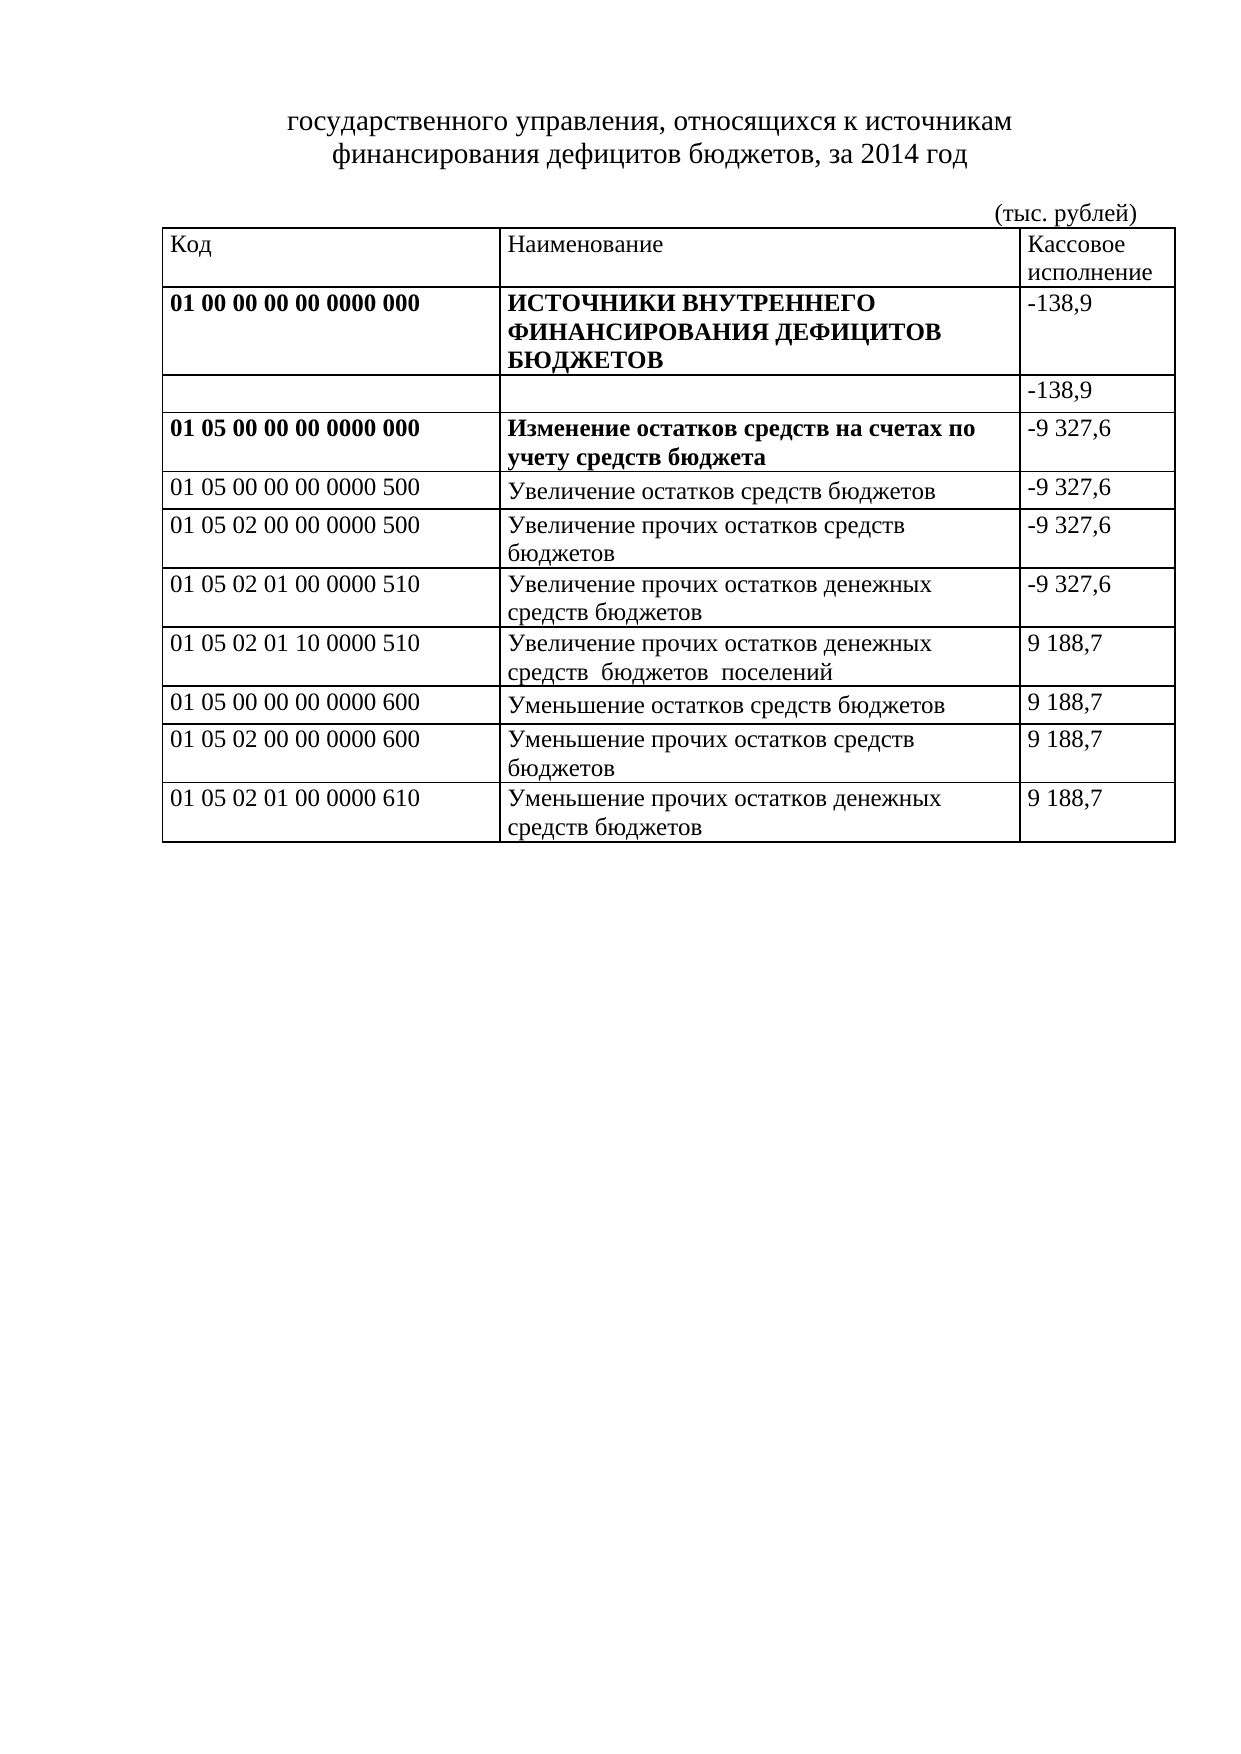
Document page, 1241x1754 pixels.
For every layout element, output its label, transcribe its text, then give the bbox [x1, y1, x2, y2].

table_cell 01 05 00 00 00 0000 500 [163, 472, 499, 508]
table_cell [501, 376, 1019, 412]
table_cell 01 05 02 01 00 0000 610 [163, 783, 499, 841]
table_cell 01 00 00 00 00 0000 000 [163, 288, 499, 374]
table_cell 01 05 02 01 00 0000 510 [163, 569, 499, 626]
table_cell 01 05 02 00 00 0000 600 [163, 725, 499, 782]
text государственного управления, относящихся к источникам [162, 103, 1137, 136]
table_cell -9 327,6 [1021, 510, 1174, 567]
table_cell Уменьшение прочих остатков средств бюджетов [501, 725, 1019, 782]
table_cell Увеличение прочих остатков денежных средств бюджетов [501, 569, 1019, 626]
table_cell Увеличение прочих остатков денежных средств бюджетов поселений [501, 628, 1019, 685]
table_cell -9 327,6 [1021, 413, 1174, 471]
table_cell -9 327,6 [1021, 472, 1174, 508]
table_cell -9 327,6 [1021, 569, 1174, 626]
table_cell 01 05 02 01 10 0000 510 [163, 628, 499, 685]
table_header Кассовое исполнение [1021, 229, 1174, 286]
table_header Код [163, 229, 499, 286]
table_cell 9 188,7 [1021, 783, 1174, 841]
table_cell Изменение остатков средств на счетах по учету средств бюджета [501, 413, 1019, 471]
table_cell -138,9 [1021, 376, 1174, 412]
text (тыс. рублей) [162, 198, 1137, 227]
table_cell 01 05 02 00 00 0000 500 [163, 510, 499, 567]
table_cell [163, 376, 499, 412]
table_cell 9 188,7 [1021, 725, 1174, 782]
table_cell Увеличение остатков средств бюджетов [501, 472, 1019, 508]
table_cell Уменьшение прочих остатков денежных средств бюджетов [501, 783, 1019, 841]
table_cell 01 05 00 00 00 0000 600 [163, 687, 499, 723]
table_cell 01 05 00 00 00 0000 000 [163, 413, 499, 471]
table_header Наименование [501, 229, 1019, 286]
table_cell 9 188,7 [1021, 687, 1174, 723]
table_cell Уменьшение остатков средств бюджетов [501, 687, 1019, 723]
table_cell Увеличение прочих остатков средств бюджетов [501, 510, 1019, 567]
table_cell -138,9 [1021, 288, 1174, 374]
table_cell ИСТОЧНИКИ ВНУТРЕННЕГО ФИНАНСИРОВАНИЯ ДЕФИЦИТОВ БЮДЖЕТОВ [501, 288, 1019, 374]
table_cell 9 188,7 [1021, 628, 1174, 685]
text финансирования дефицитов бюджетов, за 2014 год [162, 136, 1137, 170]
